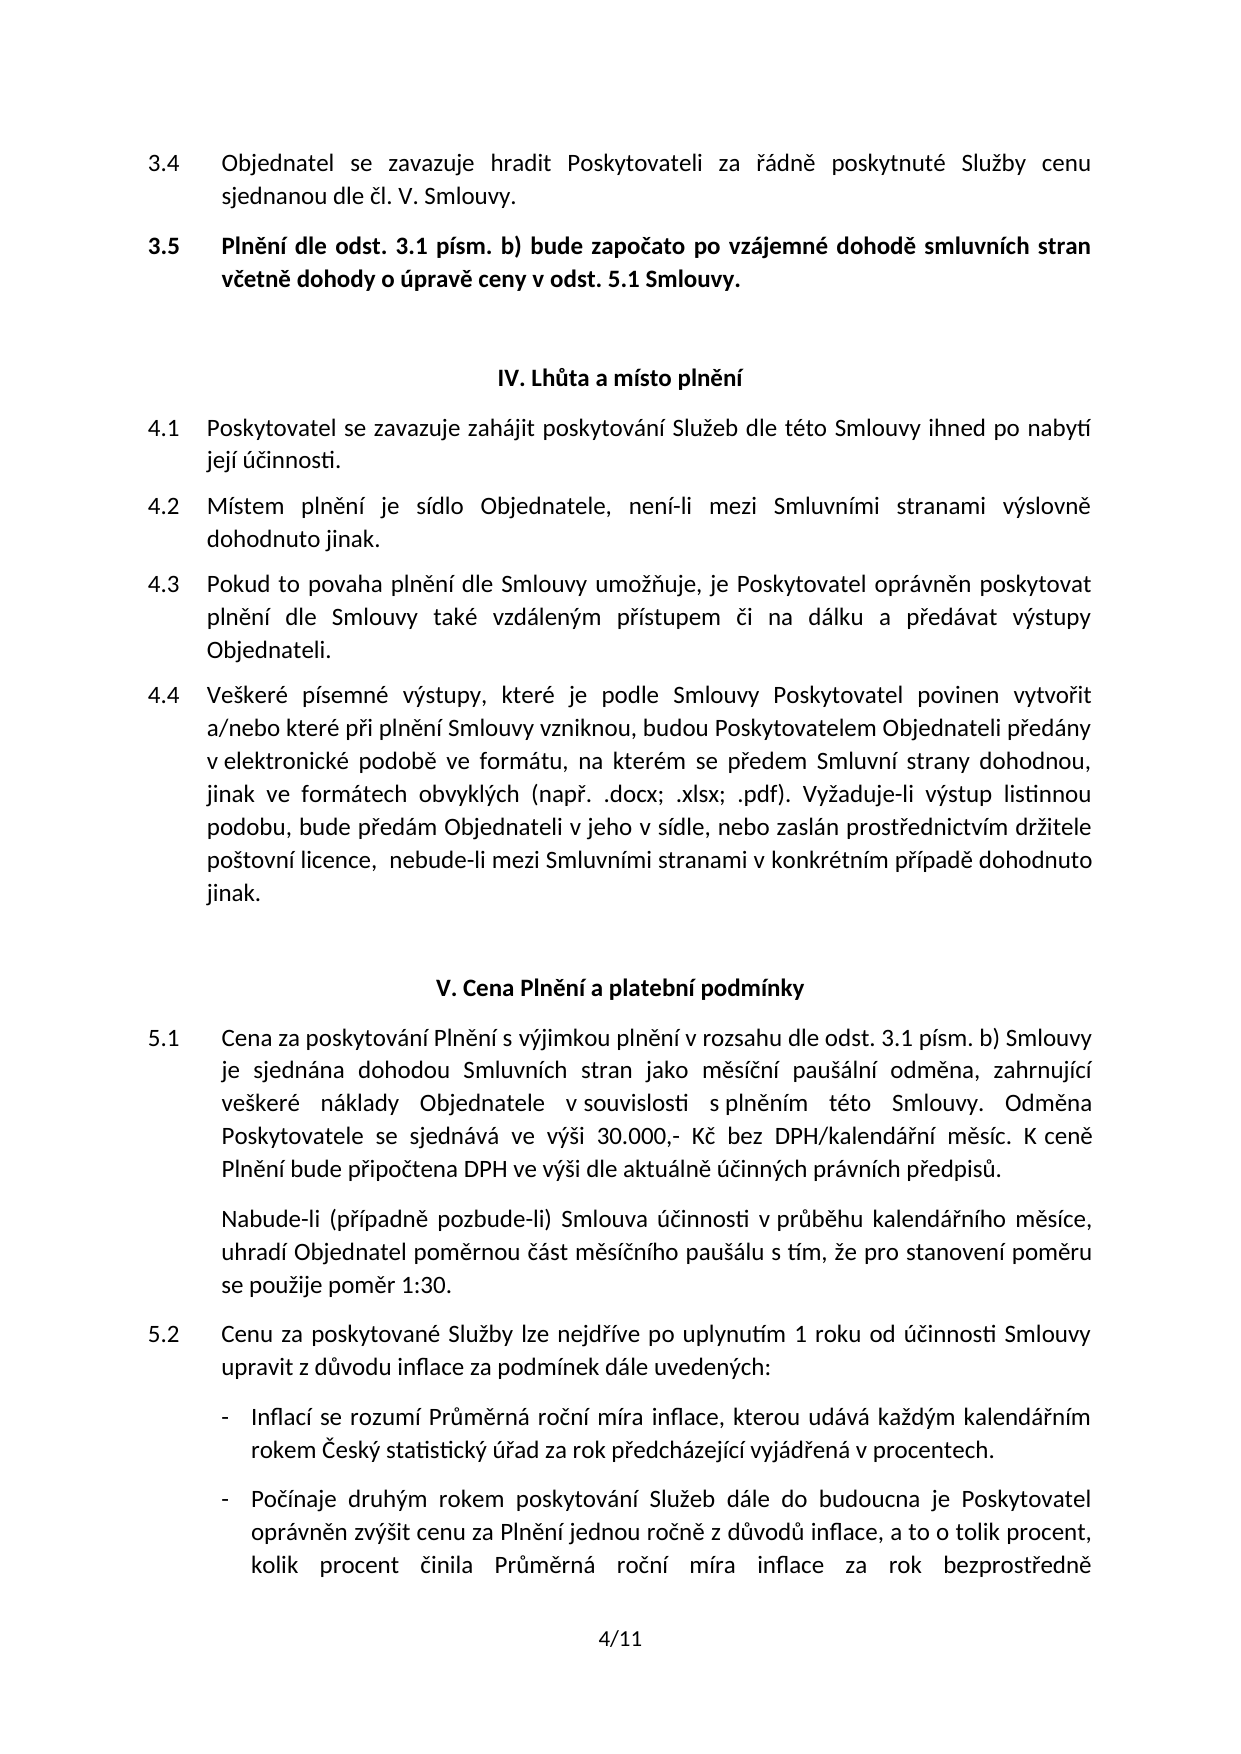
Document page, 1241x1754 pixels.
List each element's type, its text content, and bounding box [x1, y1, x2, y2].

text 4.3 Pokud to povaha plnění dle Smlouvy umožňuje, je Poskytovatel oprávněn poskytovat plnění dle Smlouvy také vzdáleným přístupem či na dálku a předávat výstupy Objednateli. [148, 568, 1093, 665]
text 4.4 Veškeré písemné výstupy, které je podle Smlouvy Poskytovatel povinen vytvořit a/nebo které při plnění Smlouvy vzniknou, budou Poskytovatelem Objednateli předány v elektronické podobě ve formátu, na kterém se předem Smluvní strany dohodnou, jinak ve formátech obvyklých (např. .docx; .xlsx; .pdf). Vyžaduje-li výstup listinnou podobu, bude předám Objednateli v jeho v sídle, nebo zaslán prostřednictvím držitele poštovní licence, nebude-li mezi Smluvními stranami v konkrétním případě dohodnuto jinak. [148, 680, 1093, 908]
text 5.1 Cena za poskytování Plnění s výjimkou plnění v rozsahu dle odst. 3.1 písm. b) Smlouvy je sjednána dohodou Smluvních stran jako měsíční paušální odměna, zahrnující veškeré náklady Objednatele v souvislosti s plněním této Smlouvy. Odměna Poskytovatele se sjednává ve výši 30.000,- Kč bez DPH/kalendářní měsíc. K ceně Plnění bude připočtena DPH ve výši dle aktuálně účinných právních předpisů. [148, 1022, 1093, 1184]
text IV. Lhůta a místo plnění [148, 362, 1093, 393]
text 3.5 Plnění dle odst. 3.1 písm. b) bude započato po vzájemné dohodě smluvních stran včetně dohody o úpravě ceny v odst. 5.1 Smlouvy. [148, 230, 1093, 293]
text Nabude-li (případně pozbude-li) Smlouva účinnosti v průběhu kalendářního měsíce, uhradí Objednatel poměrnou část měsíčního paušálu s tím, že pro stanovení poměru se použije poměr 1:30. [221, 1203, 1093, 1299]
text 4.1 Poskytovatel se zavazuje zahájit poskytování Služeb dle této Smlouvy ihned po nabytí její účinnosti. [148, 412, 1093, 475]
text - Inflací se rozumí Průměrná roční míra inflace, kterou udává každým kalendářním rokem Český statistický úřad za rok předcházející vyjádřená v procentech. [221, 1401, 1093, 1464]
text 3.4 Objednatel se zavazuje hradit Poskytovateli za řádně poskytnuté Služby cenu sjednanou dle čl. V. Smlouvy. [148, 148, 1093, 211]
text 4.2 Místem plnění je sídlo Objednatele, není-li mezi Smluvními stranami výslovně dohodnuto jinak. [148, 490, 1093, 553]
text V. Cena Plnění a platební podmínky [148, 972, 1093, 1003]
text 5.2 Cenu za poskytované Služby lze nejdříve po uplynutím 1 roku od účinnosti Smlouvy upravit z důvodu inflace za podmínek dále uvedených: [148, 1318, 1093, 1382]
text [221, 1483, 1093, 1580]
